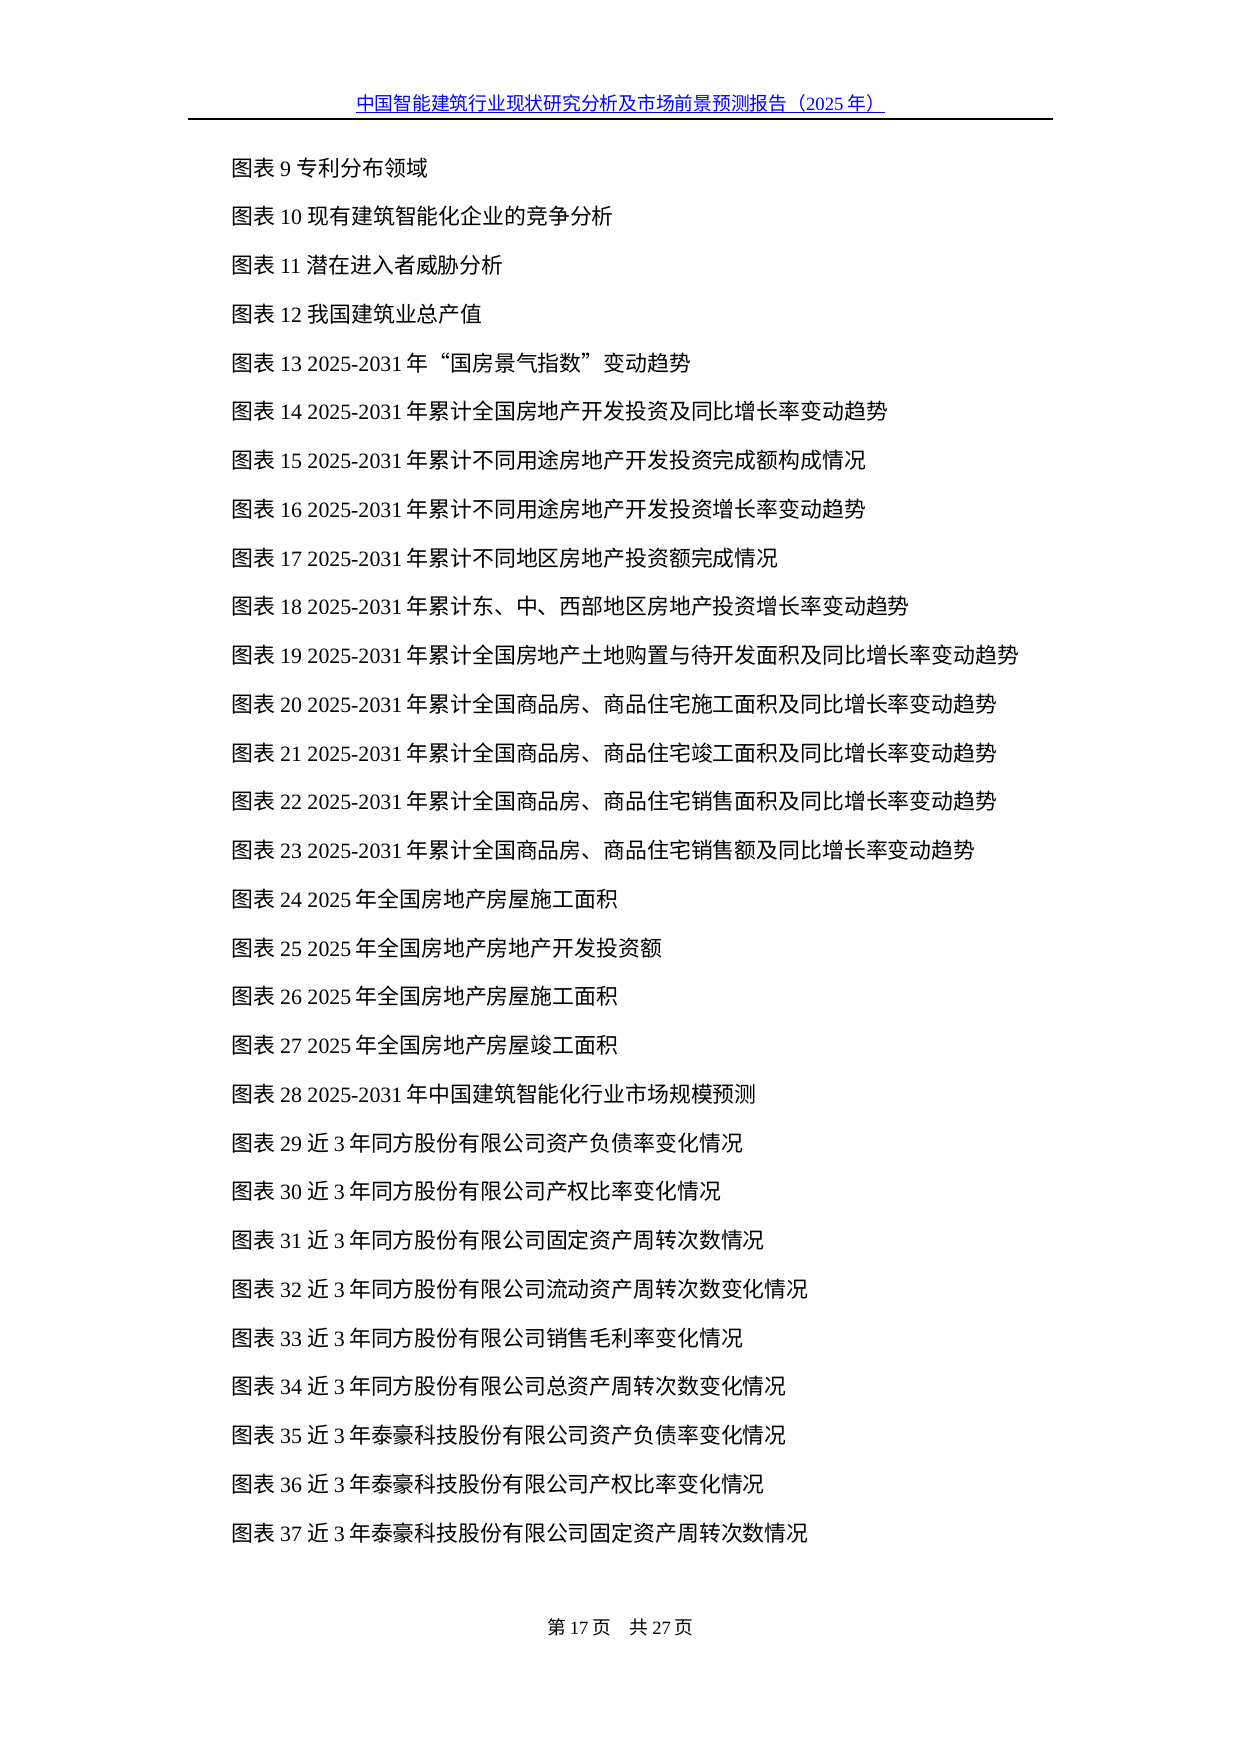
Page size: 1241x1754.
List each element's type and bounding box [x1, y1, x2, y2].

text [187, 150, 1053, 1548]
